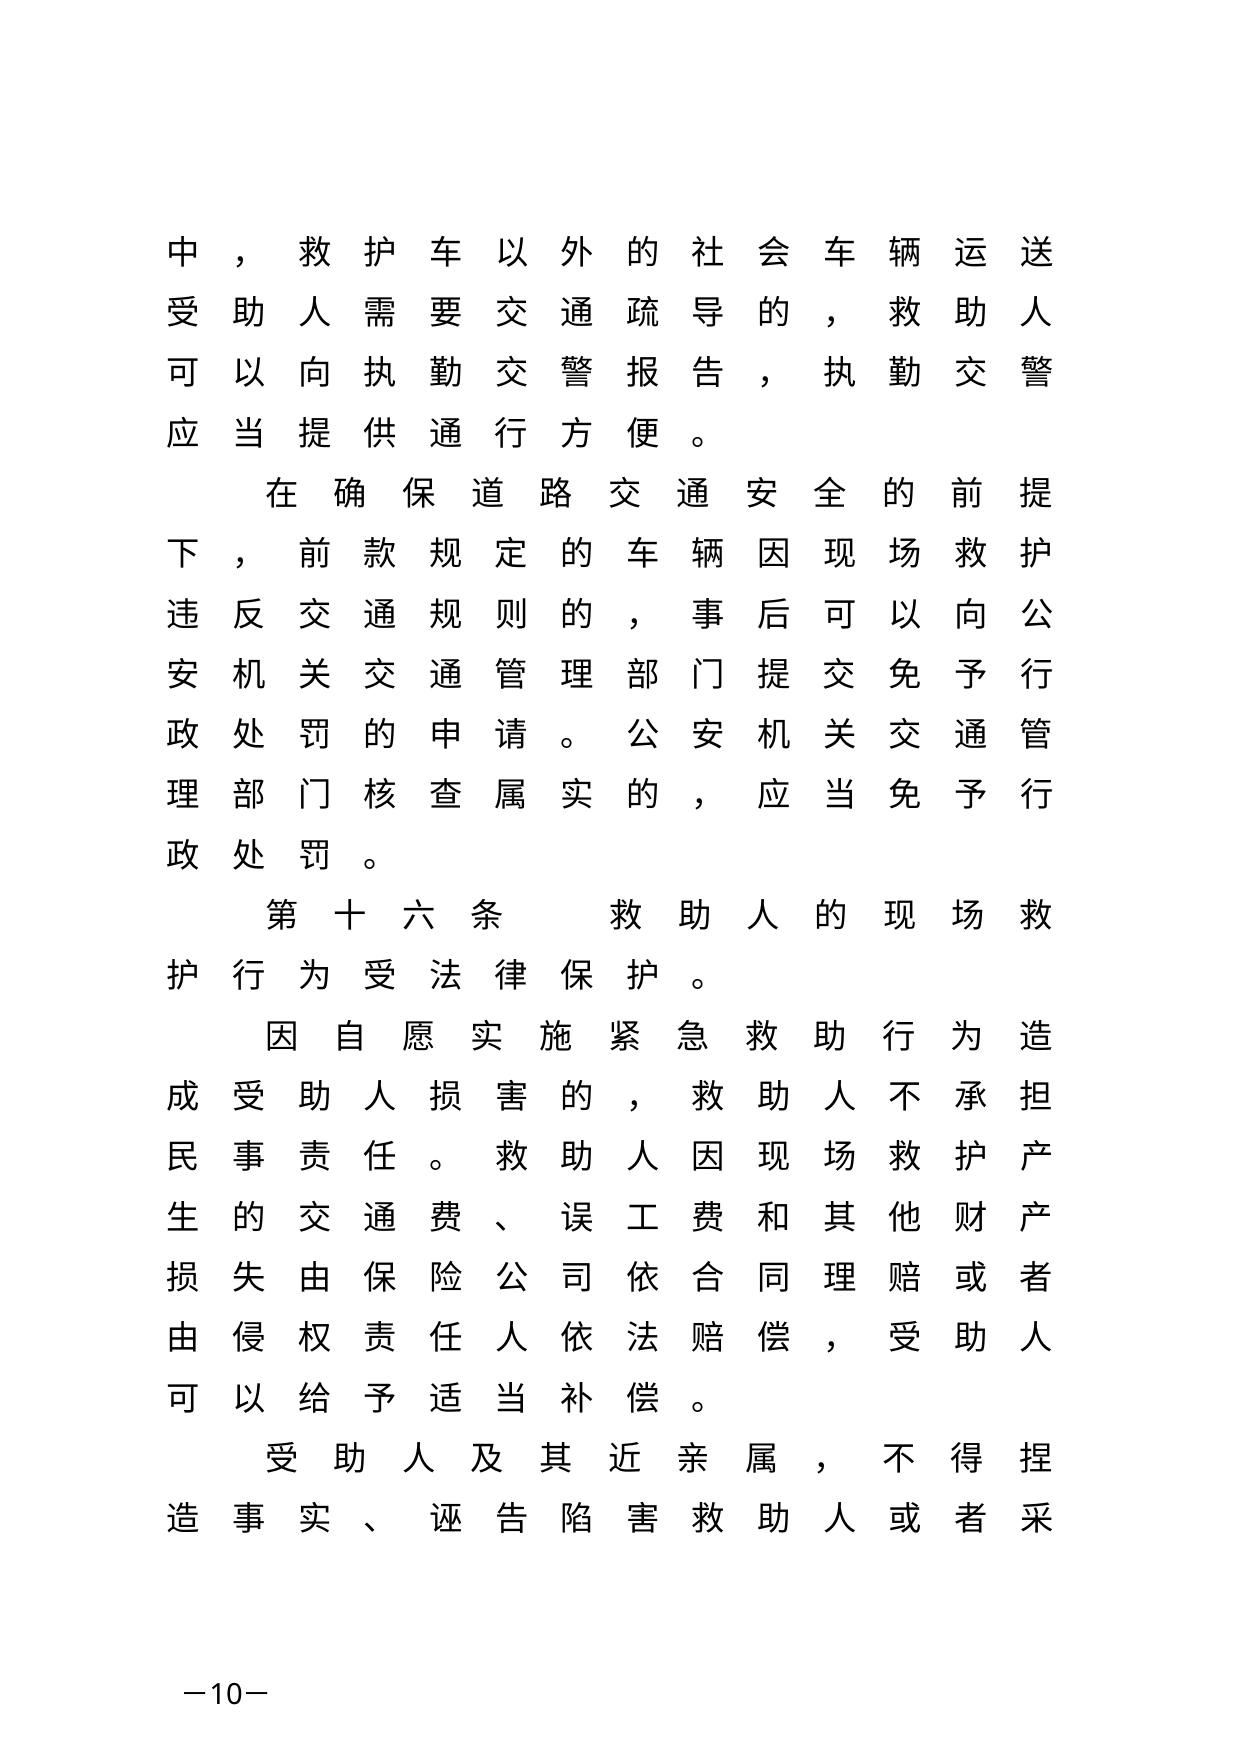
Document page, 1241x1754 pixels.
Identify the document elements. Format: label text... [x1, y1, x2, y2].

text 第十六条 救助人的现场救护行为受法律保护。 [167, 883, 1085, 1003]
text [167, 219, 1085, 461]
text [167, 1426, 1085, 1546]
text 因自愿实施紧急救助行为造成受助人损害的，救助人不承担民事责任。救助人因现场救护产生的交通费、误工费和其他财产损失由保险公司依合同理赔或者由侵权责任人依法赔偿，受助人可以给予适当补偿。 [167, 1003, 1085, 1426]
text 在确保道路交通安全的前提下，前款规定的车辆因现场救护违反交通规则的，事后可以向公安机关交通管理部门提交免予行政处罚的申请。公安机关交通管理部门核查属实的，应当免予行政处罚。 [167, 461, 1085, 883]
